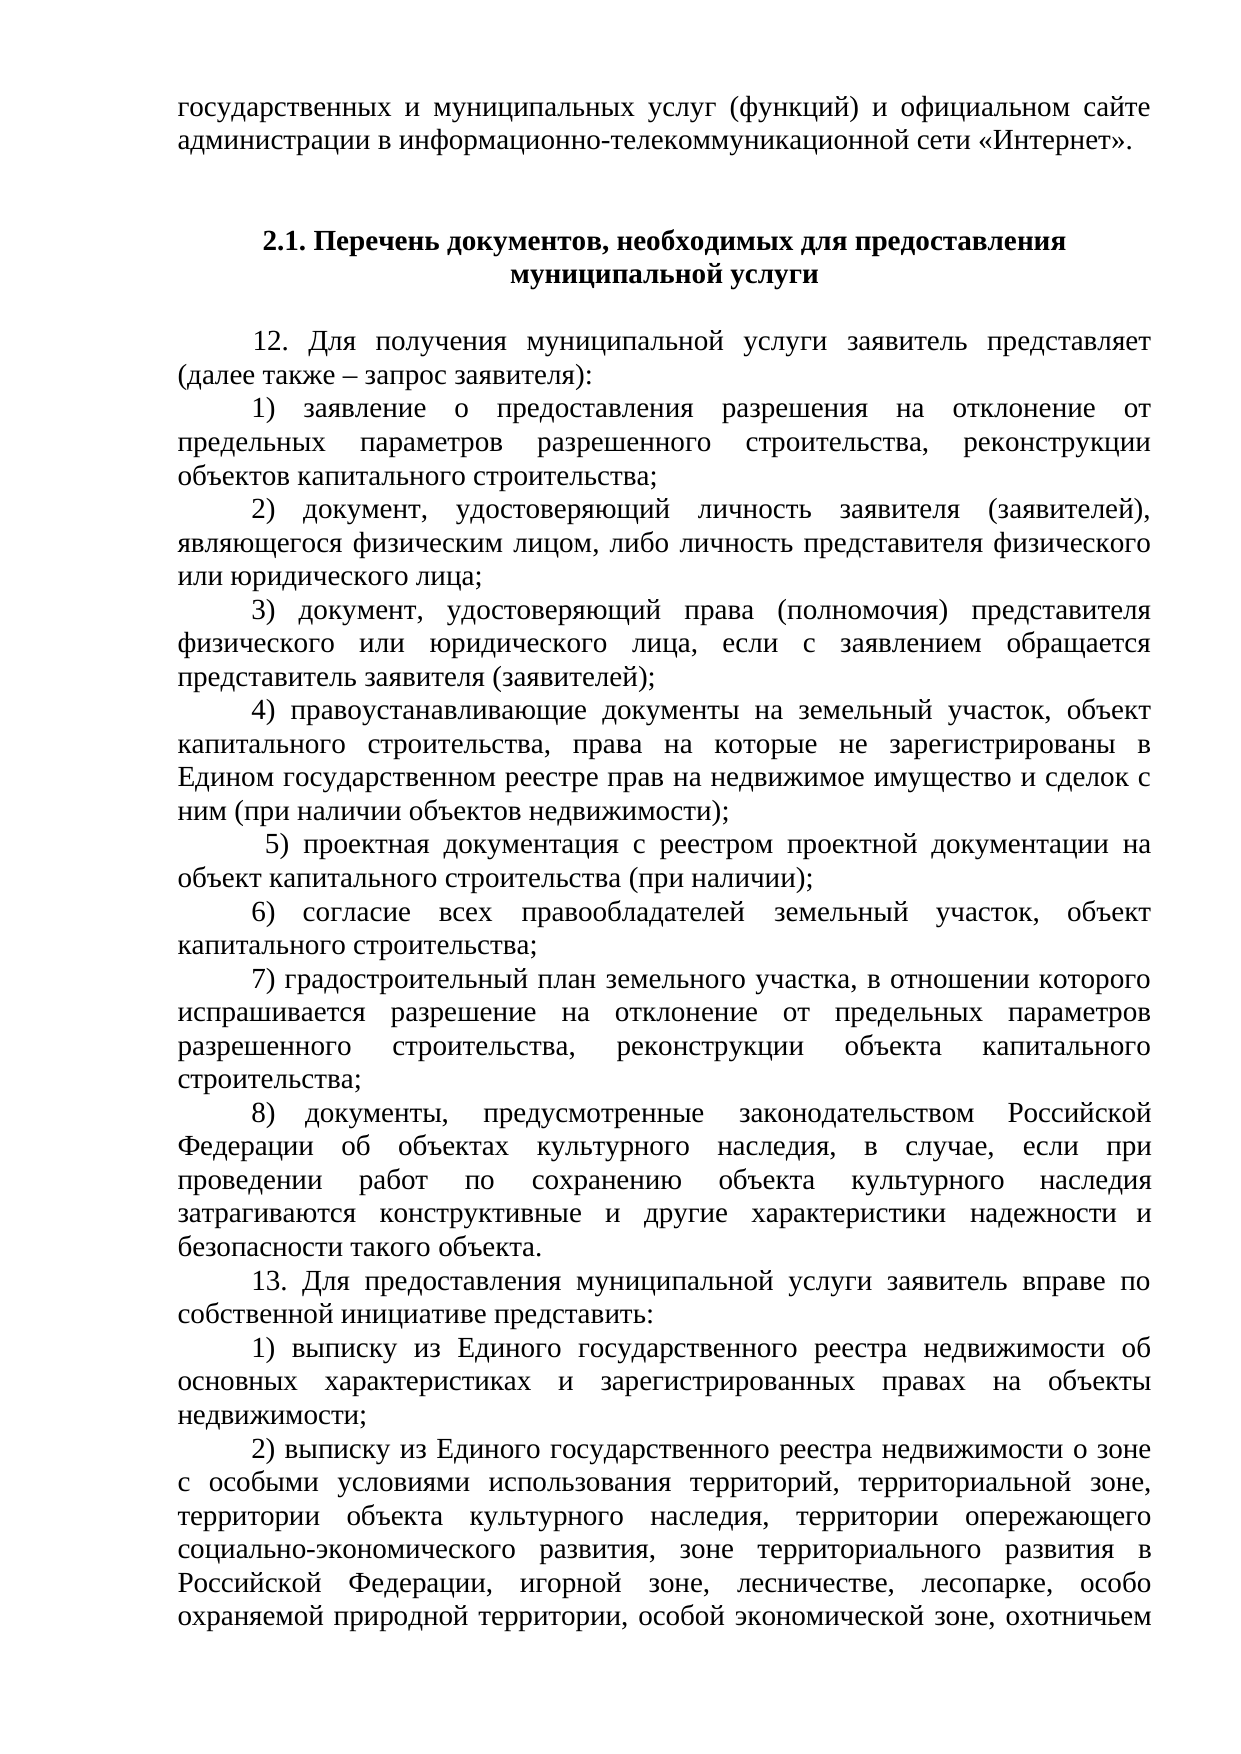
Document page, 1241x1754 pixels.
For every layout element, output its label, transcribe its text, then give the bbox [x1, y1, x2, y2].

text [177, 1431, 1152, 1632]
text 12. Для получения муниципальной услуги заявитель представляет (далее также – запрос заявителя): [177, 323, 1152, 391]
text муниципальной услуги [177, 256, 1152, 290]
text 5) проектная документация с реестром проектной документации на объект капитального строительства (при наличии); [177, 827, 1152, 894]
text 7) градостроительный план земельного участка, в отношении которого испрашивается разрешение на отклонение от предельных параметров разрешенного строительства, реконструкции объекта капитального строительства; [177, 961, 1152, 1095]
text 3) документ, удостоверяющий права (полномочия) представителя физического или юридического лица, если с заявлением обращается представитель заявителя (заявителей); [177, 592, 1152, 692]
text 4) правоустанавливающие документы на земельный участок, объект капитального строительства, права на которые не зарегистрированы в Едином государственном реестре прав на недвижимое имущество и сделок с ним (при наличии объектов недвижимости); [177, 692, 1152, 827]
text 6) согласие всех правообладателей земельный участок, объект капитального строительства; [177, 894, 1152, 961]
text 1) заявление о предоставления разрешения на отклонение от предельных параметров разрешенного строительства, реконструкции объектов капитального строительства; [177, 391, 1152, 491]
text 8) документы, предусмотренные законодательством Российской Федерации об объектах культурного наследия, в случае, если при проведении работ по сохранению объекта культурного наследия затрагиваются конструктивные и другие характеристики надежности и безопасности такого объекта. [177, 1095, 1152, 1263]
text 2.1. Перечень документов, необходимых для предоставления [177, 223, 1152, 256]
text 2) документ, удостоверяющий личность заявителя (заявителей), являющегося физическим лицом, либо личность представителя физического или юридического лица; [177, 491, 1152, 592]
text 13. Для предоставления муниципальной услуги заявитель вправе по собственной инициативе представить: [177, 1263, 1152, 1330]
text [177, 89, 1152, 156]
text 1) выписку из Единого государственного реестра недвижимости об основных характеристиках и зарегистрированных правах на объекты недвижимости; [177, 1330, 1152, 1431]
